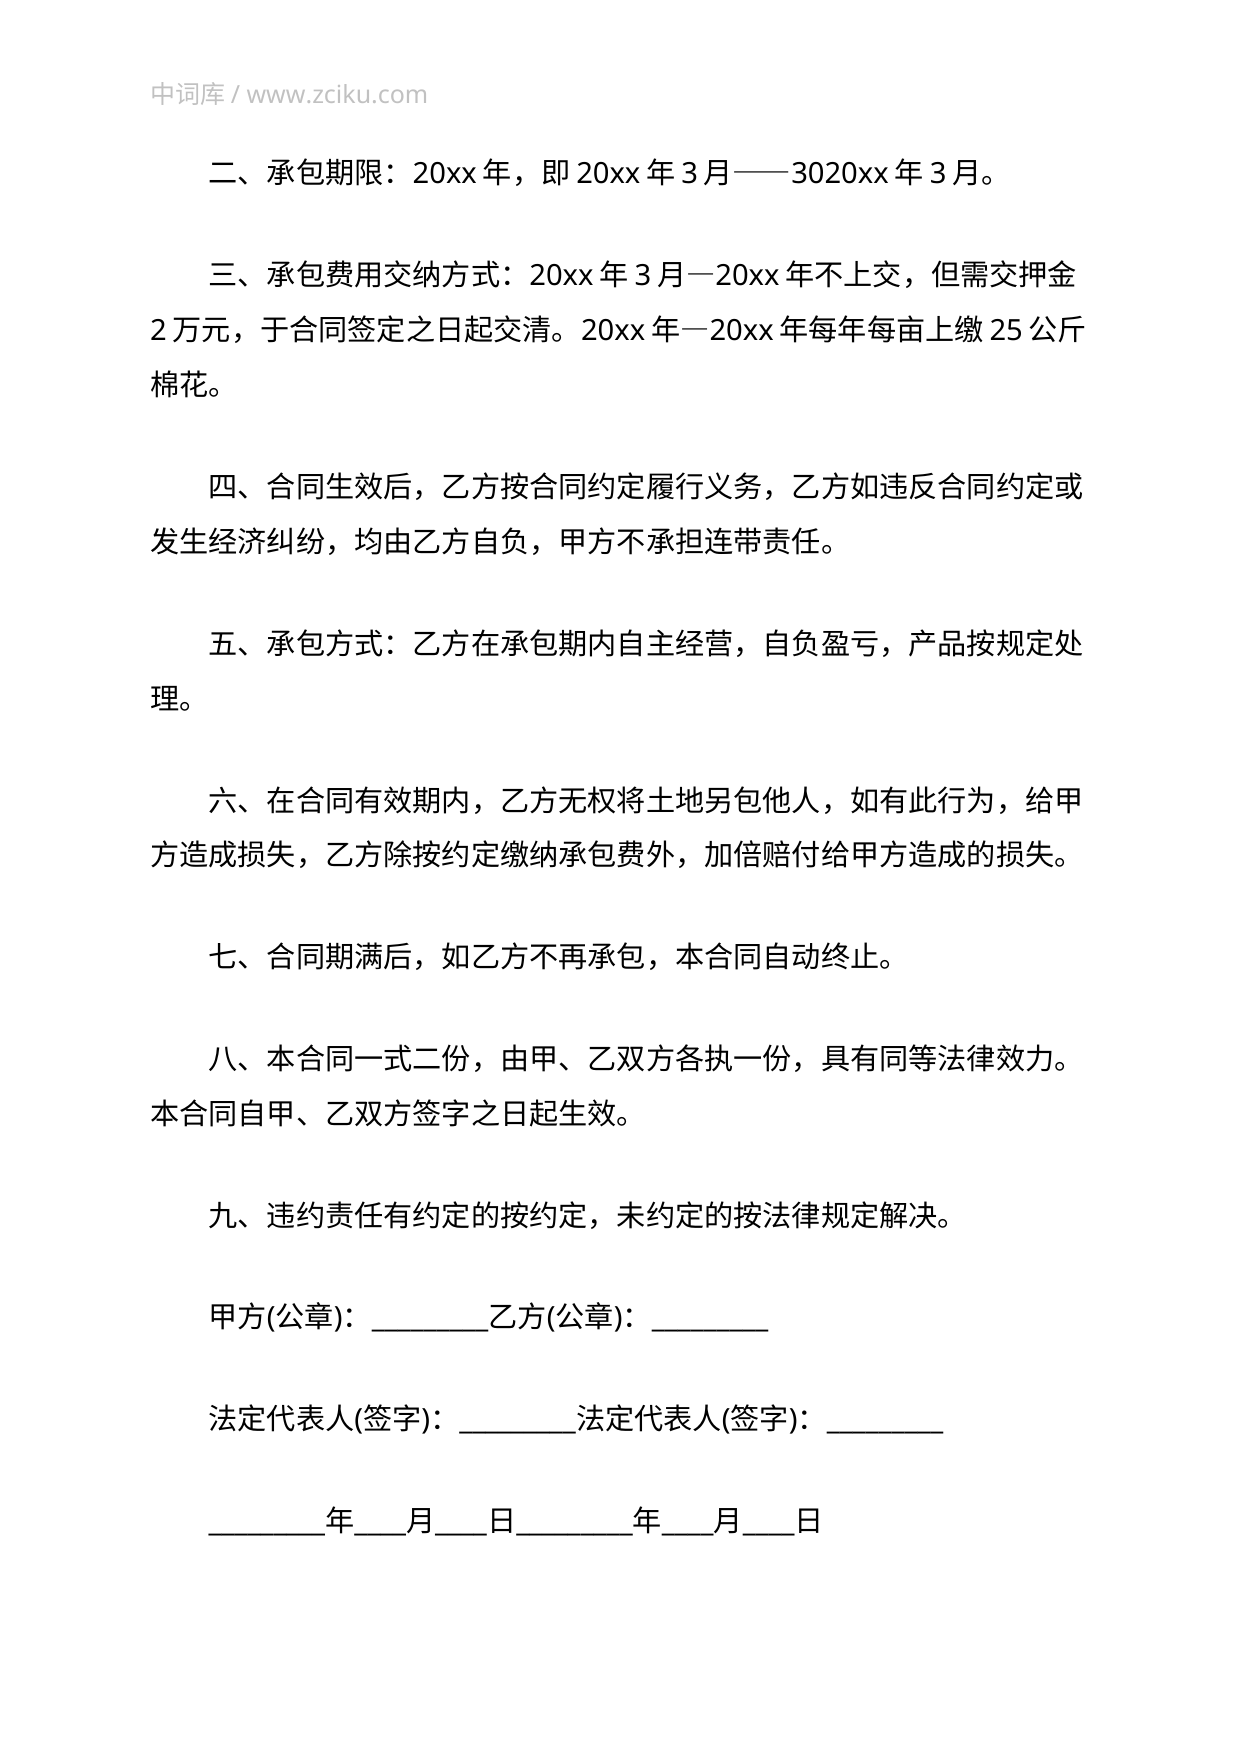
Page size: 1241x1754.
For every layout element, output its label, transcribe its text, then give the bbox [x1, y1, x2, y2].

text 九、违约责任有约定的按约定，未约定的按法律规定解决。 [150, 1192, 1090, 1234]
text 法定代表人(签字)：_________法定代表人(签字)：_________ [150, 1396, 1090, 1438]
text 六、在合同有效期内，乙方无权将土地另包他人，如有此行为，给甲方造成损失，乙方除按约定缴纳承包费外，加倍赔付给甲方造成的损失。 [150, 777, 1090, 874]
text 三、承包费用交纳方式：20xx年3月—20xx年不上交，但需交押金2万元，于合同签定之日起交清。20xx年—20xx年每年每亩上缴25公斤棉花。 [150, 252, 1090, 404]
text 七、合同期满后，如乙方不再承包，本合同自动终止。 [150, 934, 1090, 976]
text 五、承包方式：乙方在承包期内自主经营，自负盈亏，产品按规定处理。 [150, 620, 1090, 718]
text 二、承包期限：20xx年，即20xx年3月——3020xx年3月。 [150, 150, 1090, 192]
text 八、本合同一式二份，由甲、乙双方各执一份，具有同等法律效力。本合同自甲、乙双方签字之日起生效。 [150, 1036, 1090, 1133]
text _________年____月____日_________年____月____日 [150, 1498, 1090, 1540]
text 四、合同生效后，乙方按合同约定履行义务，乙方如违反合同约定或发生经济纠纷，均由乙方自负，甲方不承担连带责任。 [150, 464, 1090, 561]
text 甲方(公章)：_________乙方(公章)：_________ [150, 1294, 1090, 1336]
